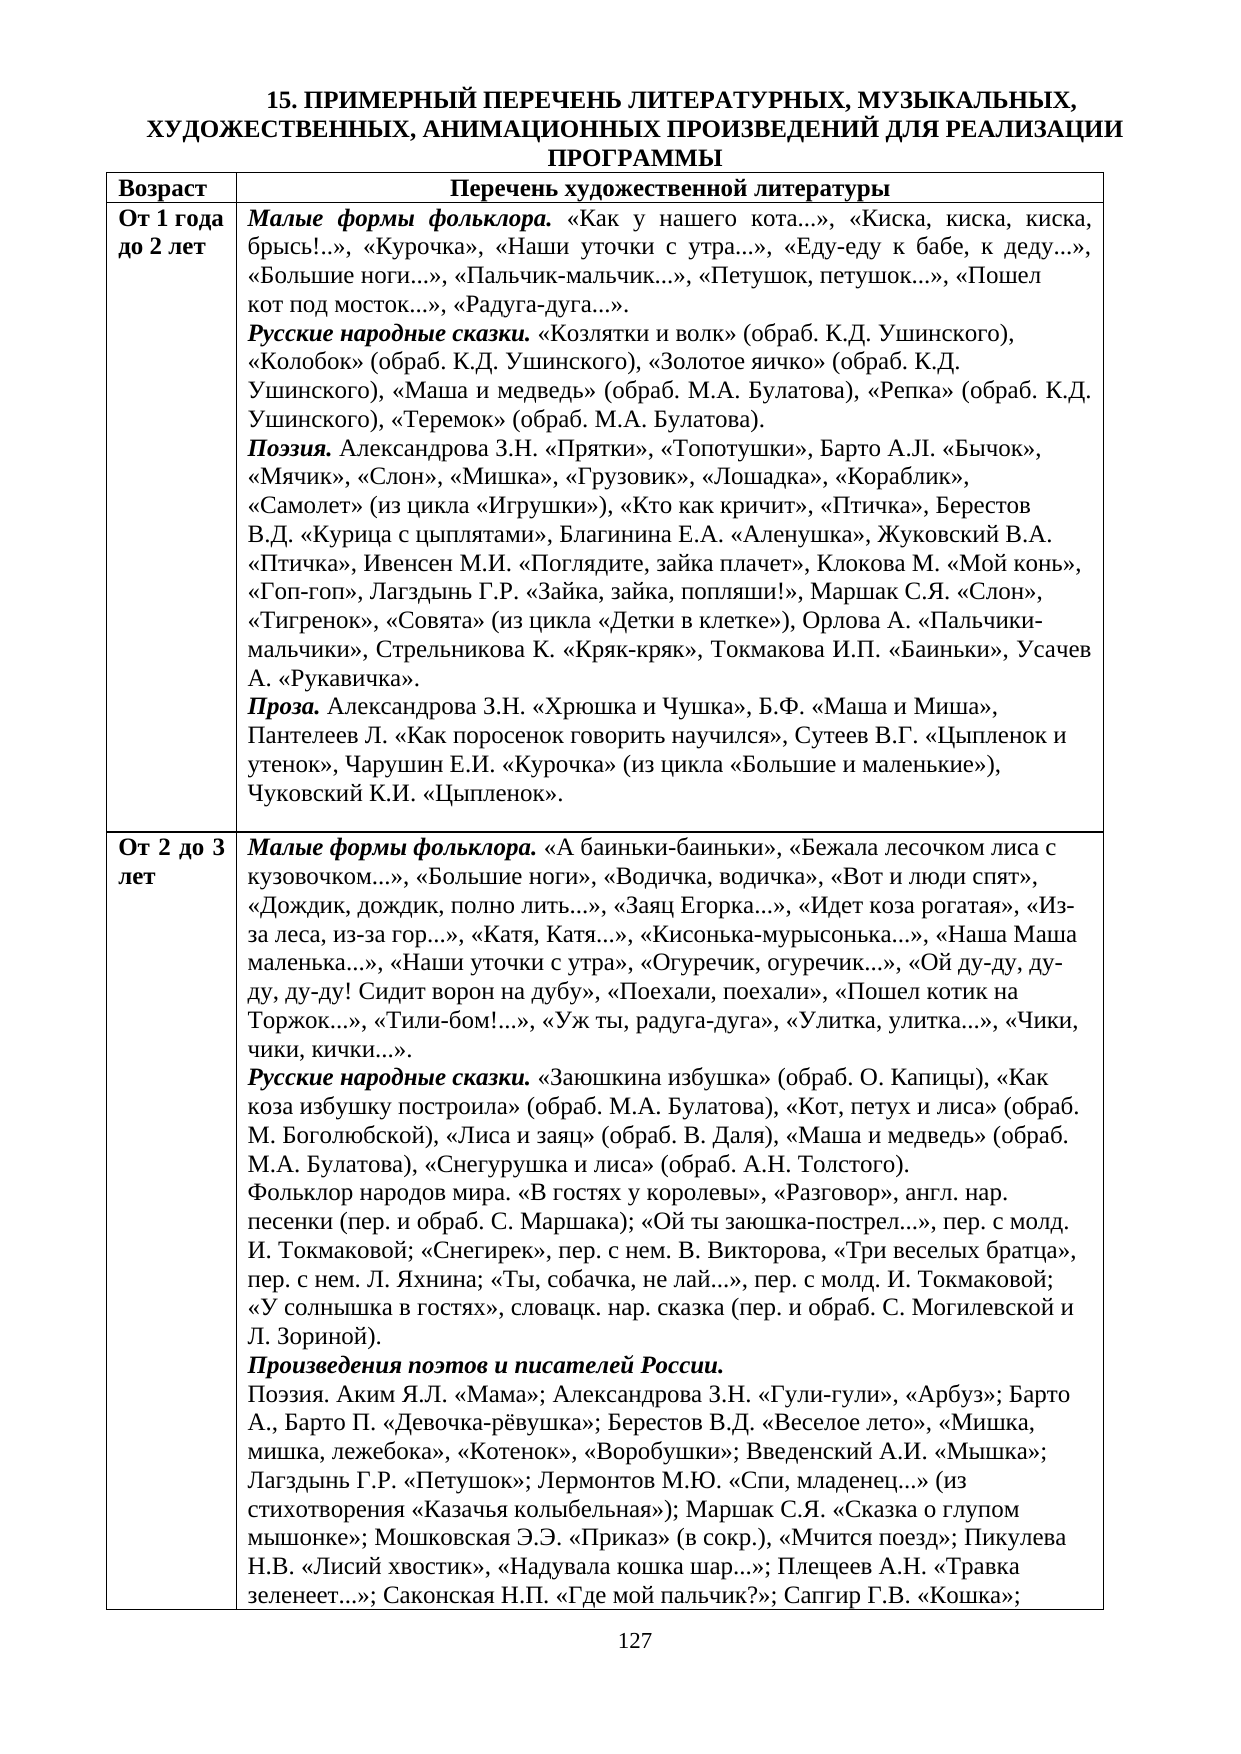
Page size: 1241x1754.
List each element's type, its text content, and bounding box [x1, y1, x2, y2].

table_cell Малые формы фольклора. «Как у нашего кота...», «Киска, киска, киска, брысь!..», «Курочка», «Наши уточки с утра...», «Еду-еду к бабе, к деду...», «Большие ноги...», «Пальчик-мальчик...», «Петушок, петушок...», «Пошел кот под мосток...», «Радуга-дуга...». Русские народные сказки. «Козлятки и волк» (обраб. К.Д. Ушинского), «Колобок» (обраб. К.Д. Ушинского), «Золотое яичко» (обраб. К.Д. Ушинского), «Маша и медведь» (обраб. М.А. Булатова), «Репка» (обраб. К.Д. Ушинского), «Теремок» (обраб. М.А. Булатова). Поэзия. Александрова З.Н. «Прятки», «Топотушки», Барто A.JI. «Бычок», «Мячик», «Слон», «Мишка», «Грузовик», «Лошадка», «Кораблик», «Самолет» (из цикла «Игрушки»), «Кто как кричит», «Птичка», Берестов В.Д. «Курица с цыплятами», Благинина Е.А. «Аленушка», Жуковский В.А. «Птичка», Ивенсен М.И. «Поглядите, зайка плачет», Клокова М. «Мой конь», «Гоп-гоп», Лагздынь Г.Р. «Зайка, зайка, попляши!», Маршак С.Я. «Слон», «Тигренок», «Совята» (из цикла «Детки в клетке»), Орлова А. «Пальчики- мальчики», Стрельникова К. «Кряк-кряк», Токмакова И.П. «Баиньки», Усачев А. «Рукавичка». Проза. Александрова З.Н. «Хрюшка и Чушка», Б.Ф. «Маша и Миша», Пантелеев Л. «Как поросенок говорить научился», Сутеев В.Г. «Цыпленок и утенок», Чарушин Е.И. «Курочка» (из цикла «Большие и маленькие»), Чуковский К.И. «Цыпленок». [237, 203, 1103, 831]
table_header Возраст [107, 173, 236, 202]
table_cell От 1 года до 2 лет [107, 203, 236, 831]
table_header Перечень художественной литературы [237, 173, 1103, 202]
text 15. ПРИМЕРНЫЙ ПЕРЕЧЕНЬ ЛИТЕРАТУРНЫХ, МУЗЫКАЛЬНЫХ, ХУДОЖЕСТВЕННЫХ, АНИМАЦИОННЫХ ПРОИЗВЕДЕНИЙ ДЛЯ РЕАЛИЗАЦИИ ПРОГРАММЫ [118, 86, 1152, 172]
table_cell От 2 до 3 лет [107, 833, 236, 1609]
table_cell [237, 833, 1103, 1609]
